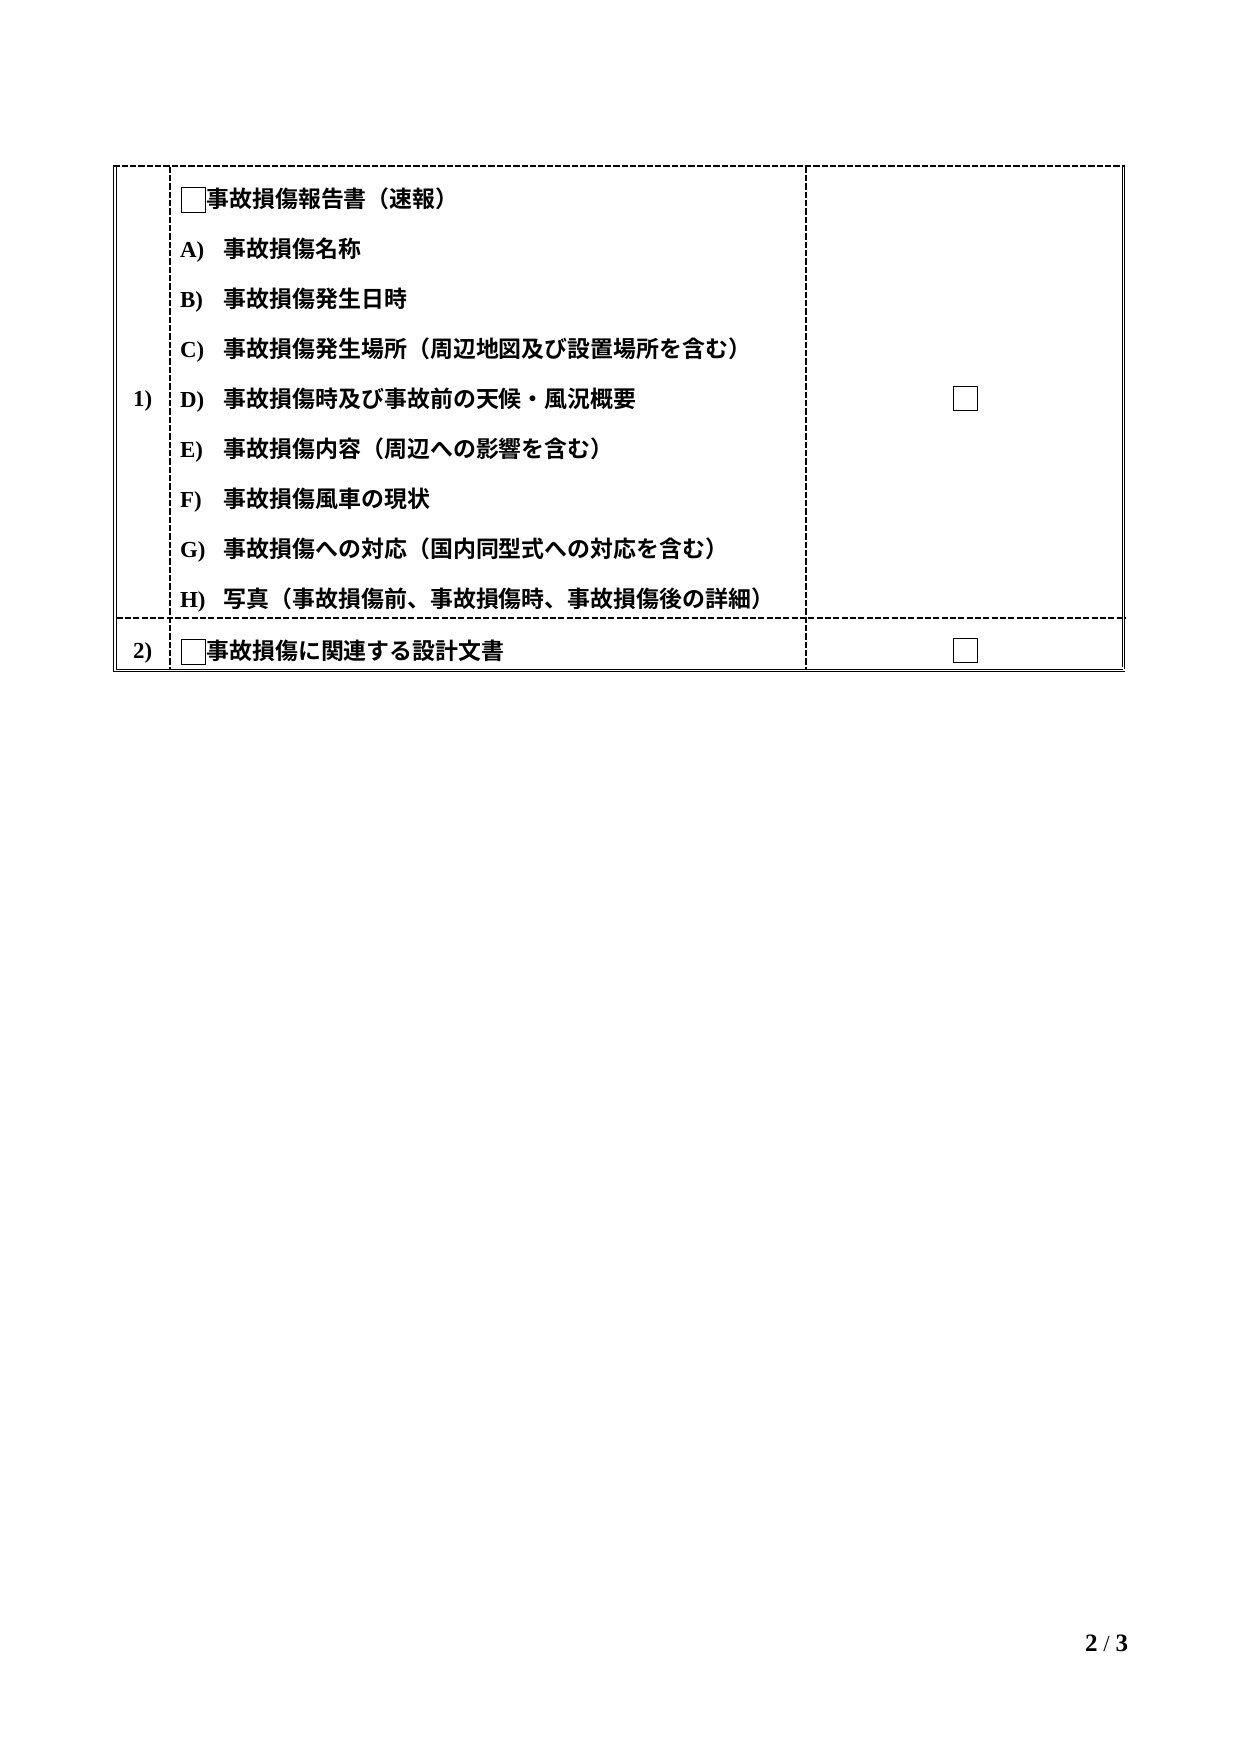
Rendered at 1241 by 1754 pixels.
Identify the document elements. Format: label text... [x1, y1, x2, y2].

table_cell 事故損傷報告書（速報） 事故損傷名称 事故損傷発生日時 事故損傷発生場所（周辺地図及び設置場所を含む） 事故損傷時及び事故前の天候・風況概要 事故損傷内容（周辺への影響を含む） 事故損傷風車の現状 事故損傷への対応（国内同型式への対応を含む） 写真（事故損傷前、事故損傷時、事故損傷後の詳細） [170, 165, 806, 617]
table_cell [806, 165, 1122, 617]
table_cell 事故損傷に関連する設計文書 [170, 617, 806, 669]
table_cell 2) [117, 617, 169, 669]
table_cell [806, 617, 1124, 669]
table_cell 1) [117, 165, 169, 617]
